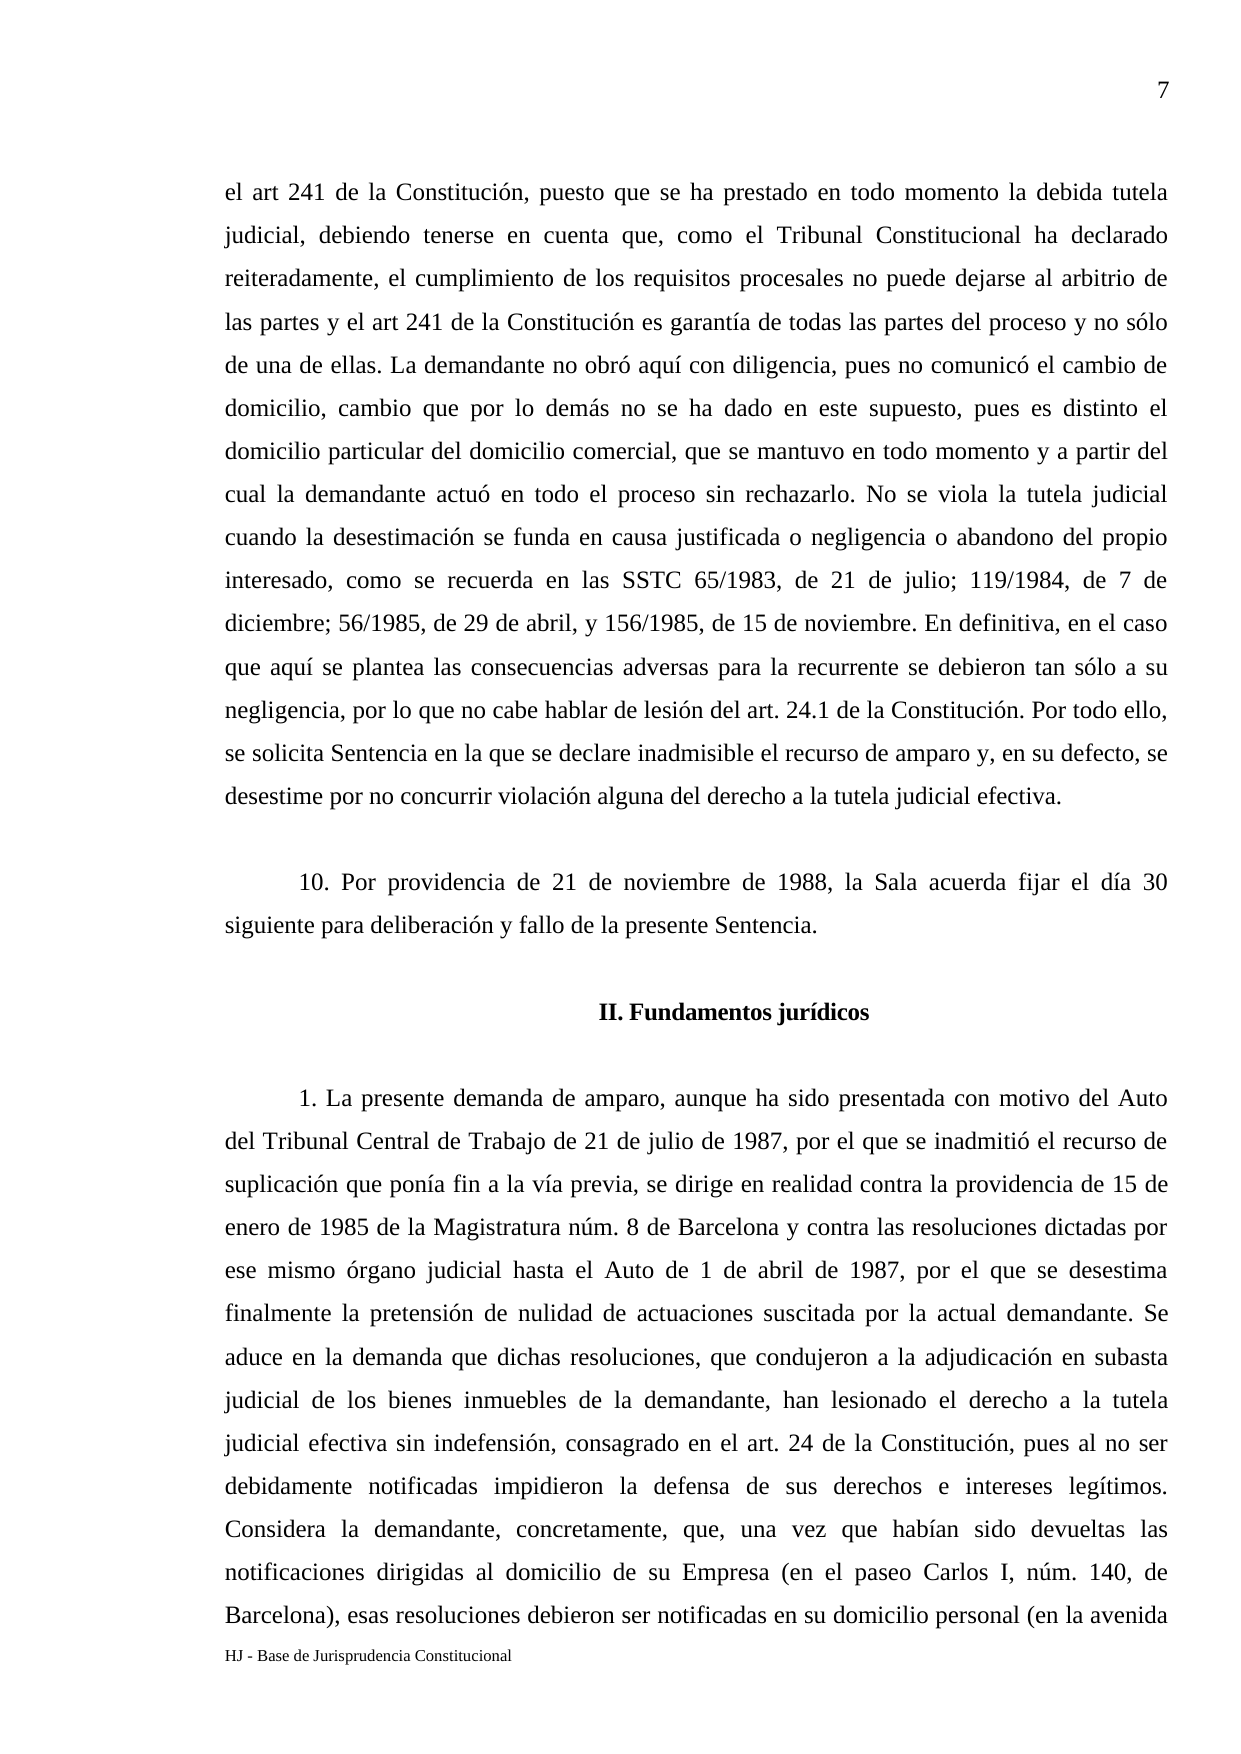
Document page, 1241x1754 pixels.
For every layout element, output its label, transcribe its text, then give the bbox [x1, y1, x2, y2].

text 10. Por providencia de 21 de noviembre de 1988, la Sala acuerda fijar el día 30 siguiente para deliberación y fallo de la presente Sentencia. [224, 867, 1169, 939]
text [224, 1083, 1169, 1629]
subtitle II. Fundamentos jurídicos [224, 997, 1169, 1025]
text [224, 177, 1169, 810]
